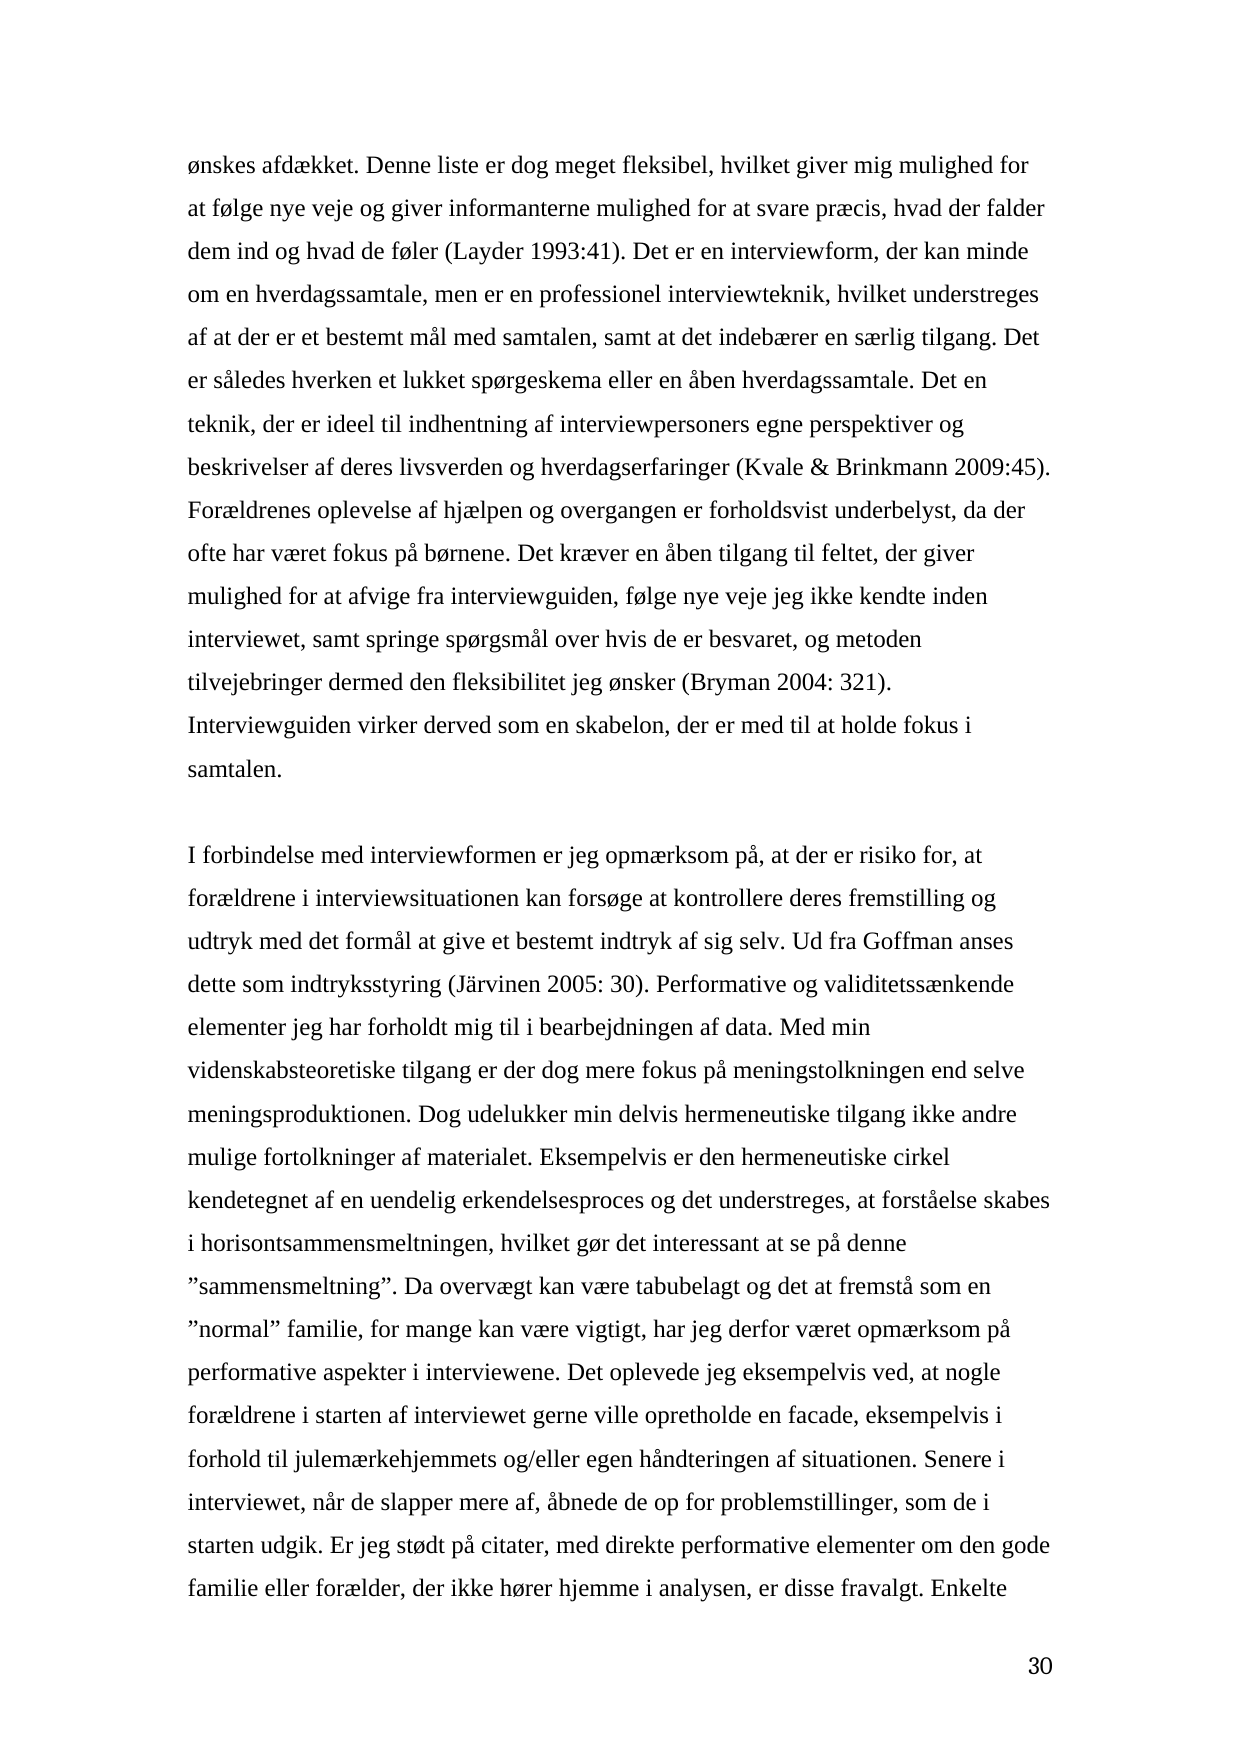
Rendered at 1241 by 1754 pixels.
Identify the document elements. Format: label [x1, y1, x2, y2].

text [187, 840, 1053, 1602]
text [187, 150, 1053, 782]
